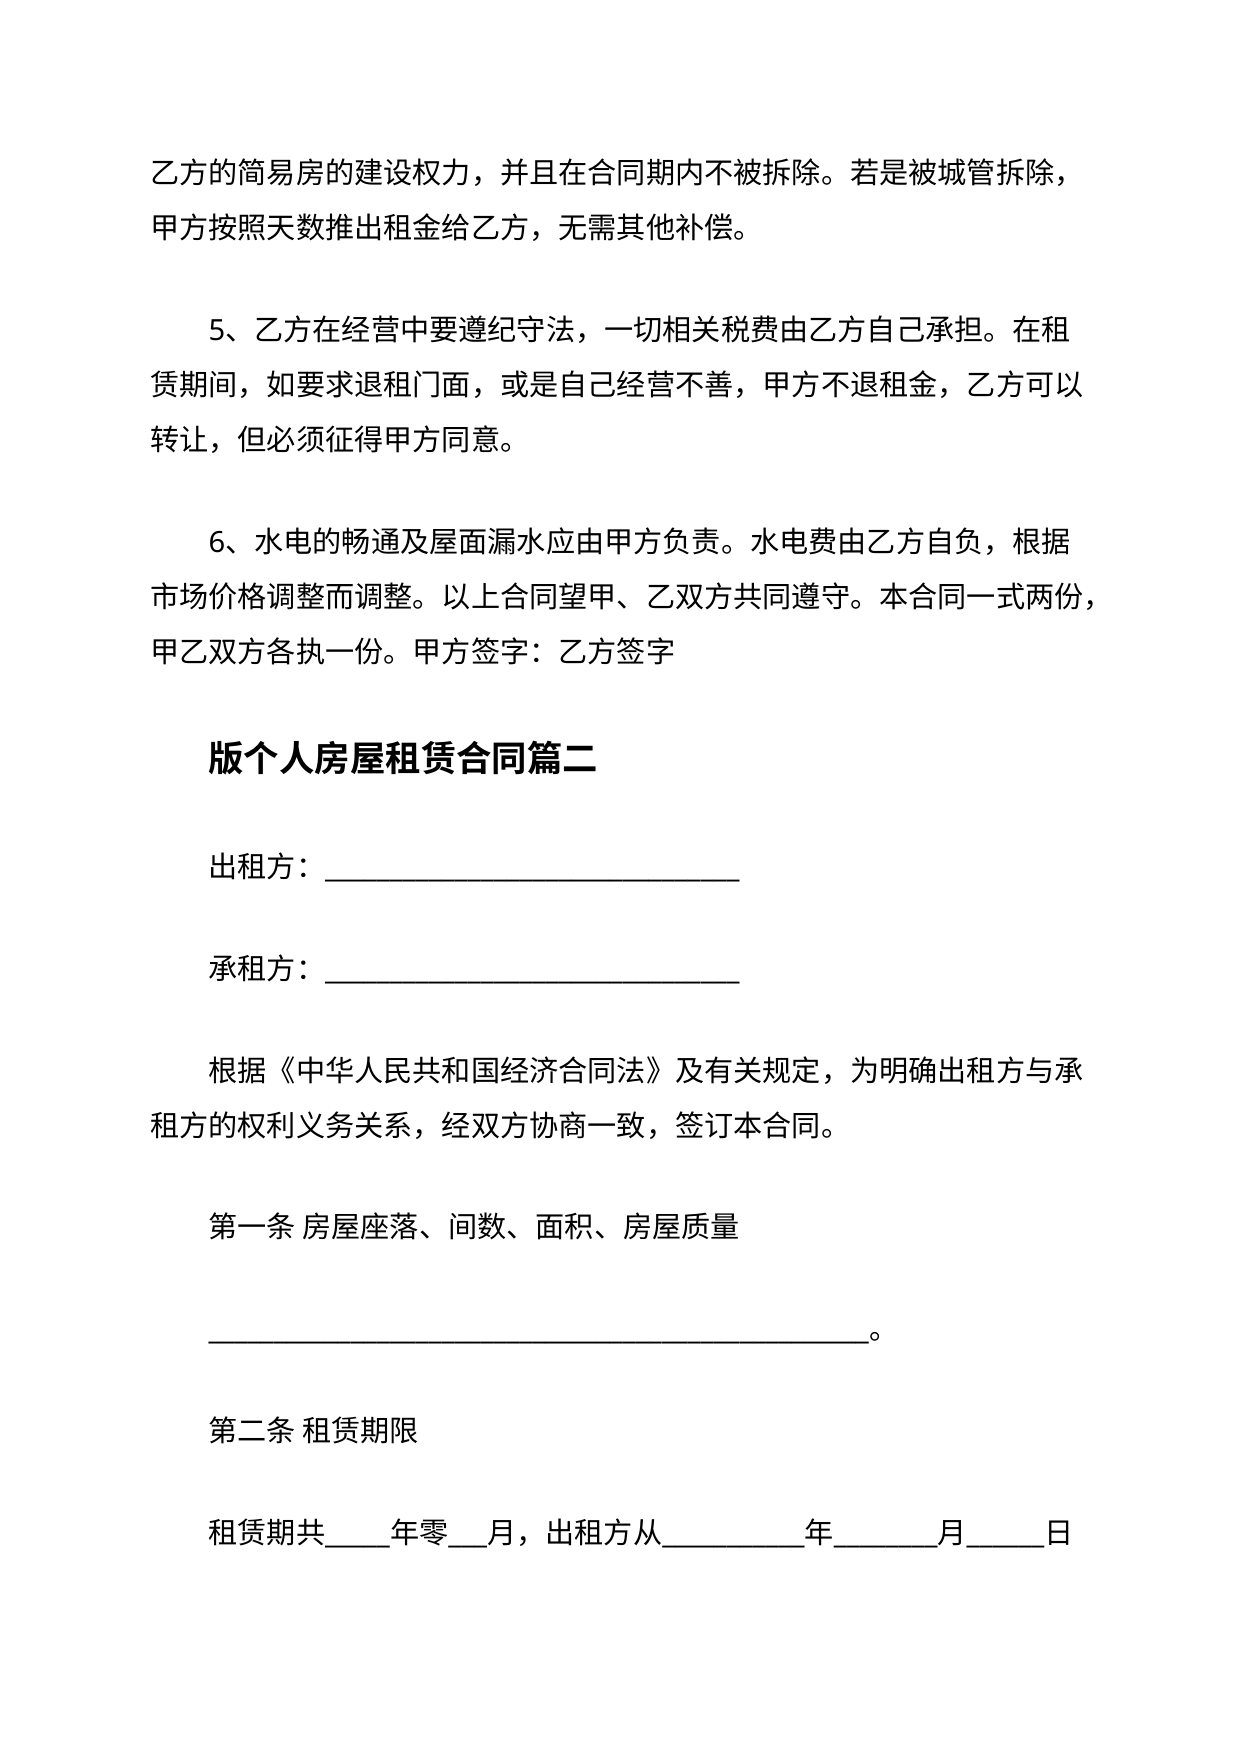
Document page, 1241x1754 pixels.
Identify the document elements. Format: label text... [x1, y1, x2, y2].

text 出租方：________________________________ [150, 843, 1090, 886]
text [150, 150, 1090, 247]
text 承租方：________________________________ [150, 945, 1090, 988]
text 第二条 租赁期限 [150, 1408, 1090, 1450]
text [150, 1509, 1090, 1552]
text 5、乙方在经营中要遵纪守法，一切相关税费由乙方自己承担。在租赁期间，如要求退租门面，或是自己经营不善，甲方不退租金，乙方可以转让，但必须征得甲方同意。 [150, 307, 1090, 459]
text 6、水电的畅通及屋面漏水应由甲方负责。水电费由乙方自负，根据市场价格调整而调整。以上合同望甲、乙双方共同遵守。本合同一式两份，甲乙双方各执一份。甲方签字：乙方签字 [150, 518, 1090, 671]
text 根据《中华人民共和国经济合同法》及有关规定，为明确出租方与承租方的权利义务关系，经双方协商一致，签订本合同。 [150, 1047, 1090, 1144]
text ___________________________________________________。 [150, 1306, 1090, 1348]
text 第一条 房屋座落、间数、面积、房屋质量 [150, 1204, 1090, 1246]
text 版个人房屋租赁合同篇二 [150, 730, 1090, 781]
